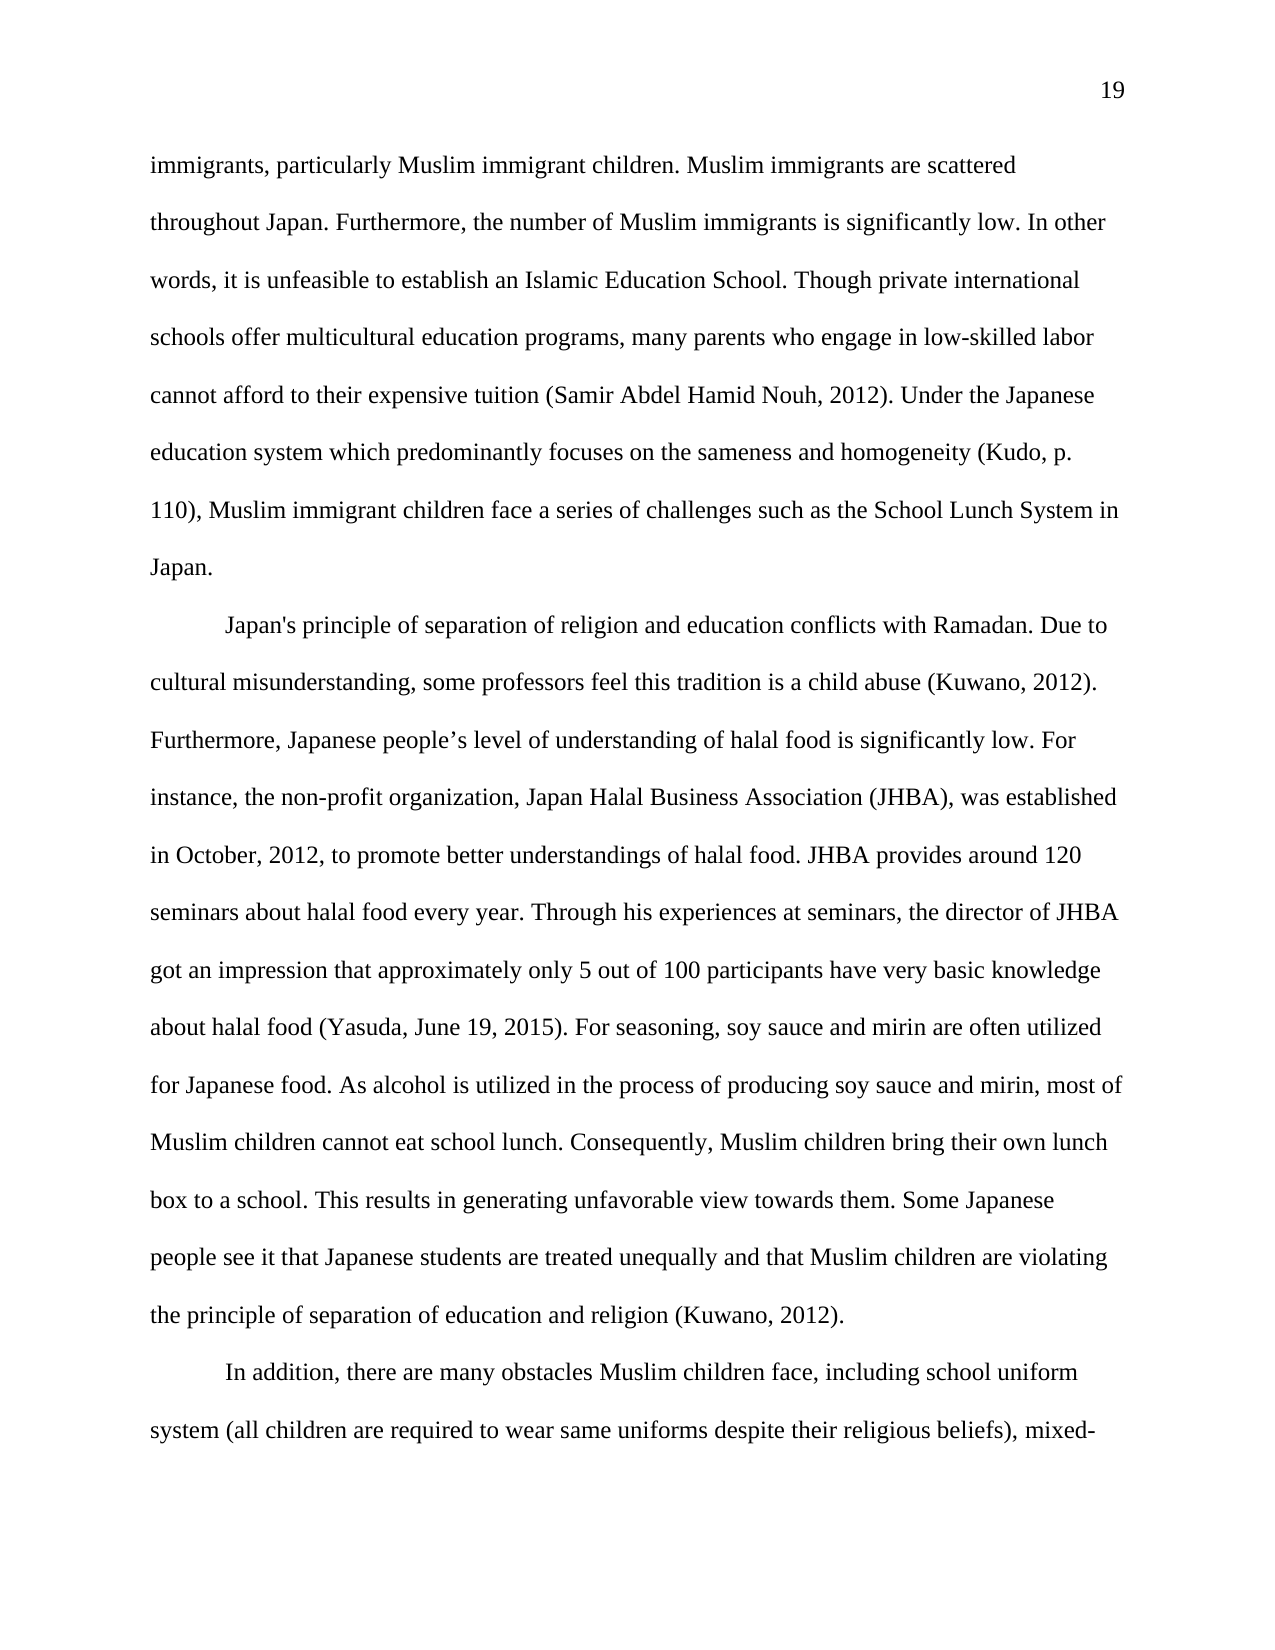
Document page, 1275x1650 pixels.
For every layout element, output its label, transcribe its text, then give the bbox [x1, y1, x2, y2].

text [150, 1357, 1125, 1444]
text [150, 150, 1125, 581]
text Japan's principle of separation of religion and education conflicts with Ramadan. Due to cultural misunderstanding, some professors feel this tradition is a child abuse (Kuwano, 2012). Furthermore, Japanese people’s level of understanding of halal food is significantly low. For instance, the non-profit organization, Japan Halal Business Association (JHBA), was established in October, 2012, to promote better understandings of halal food. JHBA provides around 120 seminars about halal food every year. Through his experiences at seminars, the director of JHBA got an impression that approximately only 5 out of 100 participants have very basic knowledge about halal food (Yasuda, June 19, 2015). For seasoning, soy sauce and mirin are often utilized for Japanese food. As alcohol is utilized in the process of producing soy sauce and mirin, most of Muslim children cannot eat school lunch. Consequently, Muslim children bring their own lunch box to a school. This results in generating unfavorable view towards them. Some Japanese people see it that Japanese students are treated unequally and that Muslim children are violating the principle of separation of education and religion (Kuwano, 2012). [150, 610, 1125, 1329]
